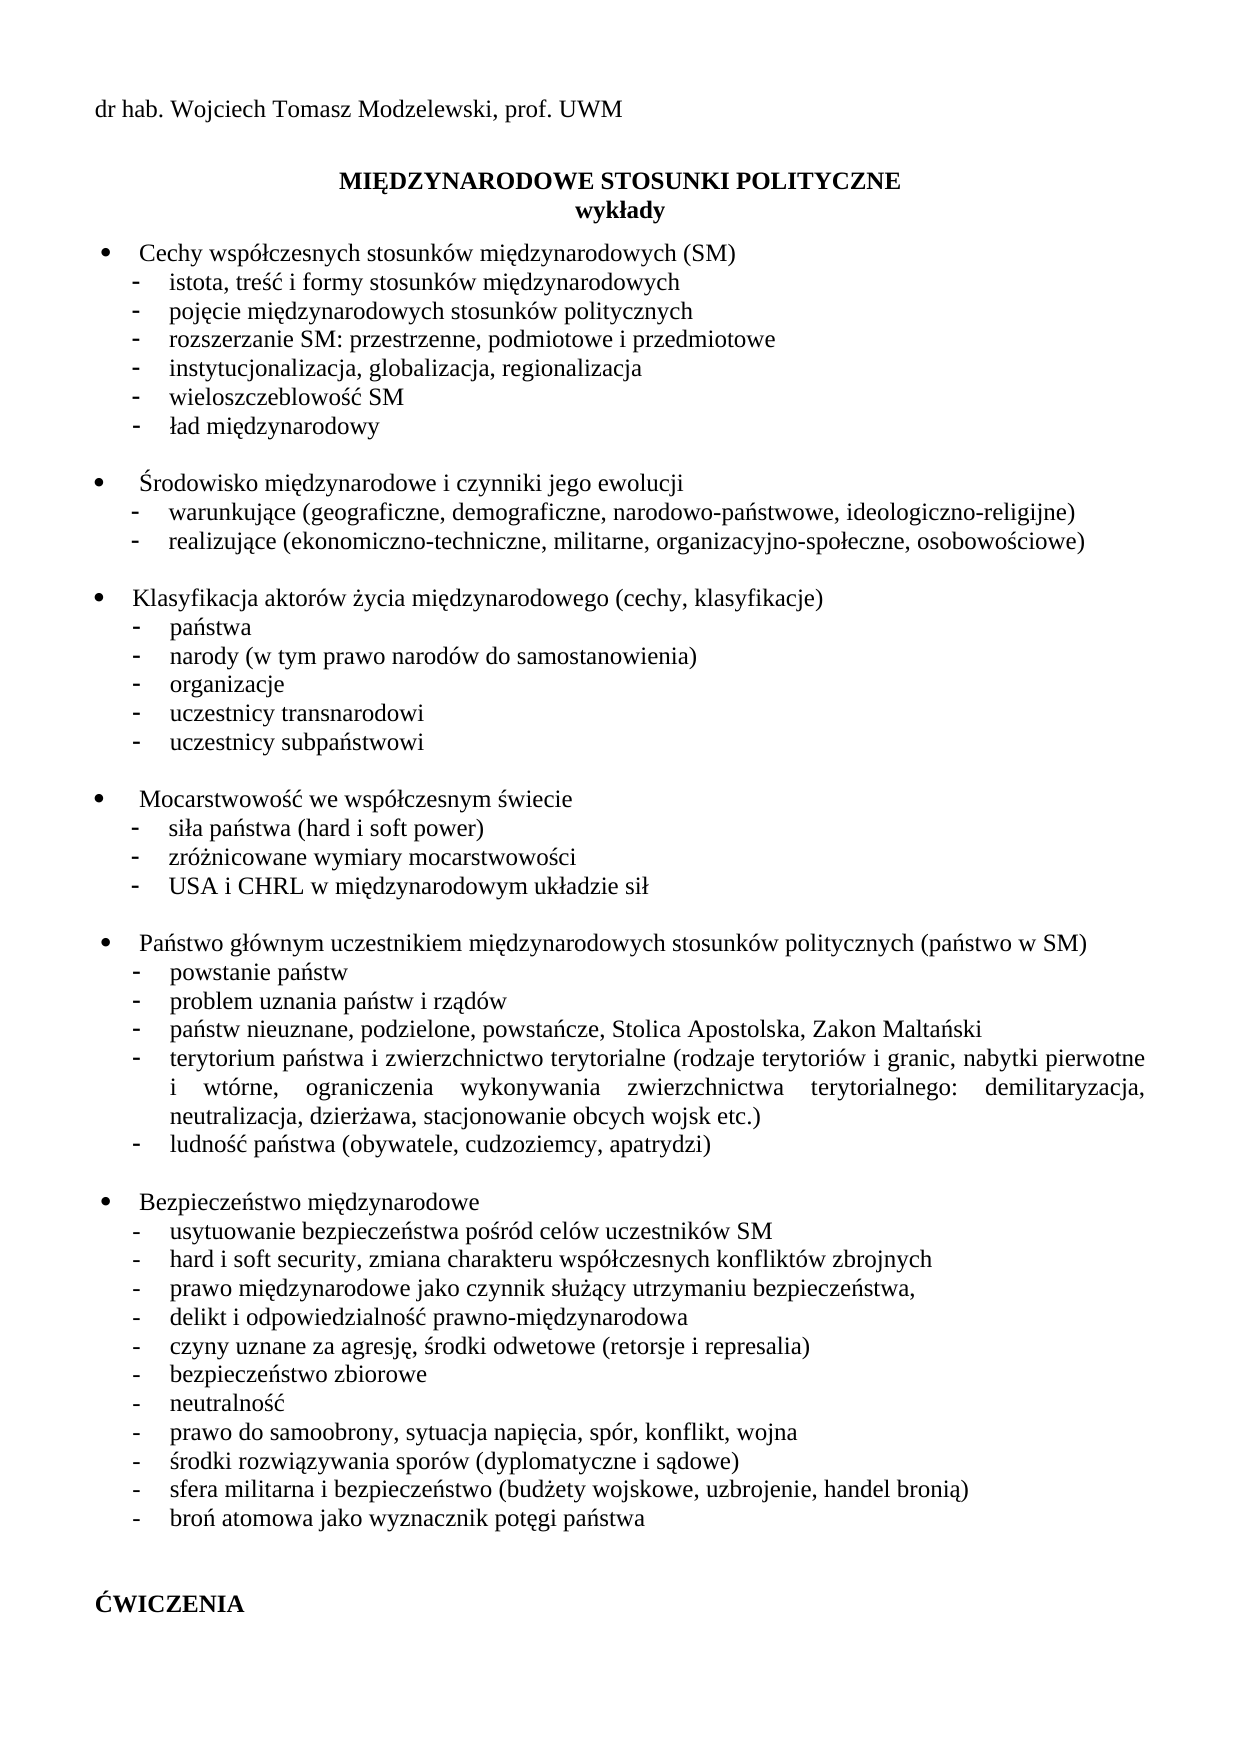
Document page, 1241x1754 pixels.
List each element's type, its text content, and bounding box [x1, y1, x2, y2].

list powstanie państw [132, 957, 1146, 986]
list Cechy współczesnych stosunków międzynarodowych (SM) [101, 238, 1146, 267]
list ład międzynarodowy [132, 411, 1146, 439]
list prawo do samoobrony, sytuacja napięcia, spór, konflikt, wojna [132, 1417, 1146, 1446]
list broń atomowa jako wyznacznik potęgi państwa [132, 1503, 1146, 1532]
list instytucjonalizacja, globalizacja, regionalizacja [132, 353, 1146, 382]
text ĆWICZENIA [94, 1589, 1146, 1618]
list warunkujące (geograficzne, demograficzne, narodowo-państwowe, ideologiczno-religijne) [131, 497, 1146, 526]
list Państwo głównym uczestnikiem międzynarodowych stosunków politycznych (państwo w SM) [101, 928, 1146, 957]
list problem uznania państw i rządów [132, 986, 1146, 1014]
list usytuowanie bezpieczeństwa pośród celów uczestników SM [132, 1216, 1146, 1244]
text wykłady [94, 195, 1146, 224]
list rozszerzanie SM: przestrzenne, podmiotowe i przedmiotowe [132, 324, 1146, 353]
list neutralność [132, 1388, 1146, 1417]
list istota, treść i formy stosunków międzynarodowych [132, 267, 1146, 296]
list siła państwa (hard i soft power) [131, 813, 1146, 842]
list hard i soft security, zmiana charakteru współczesnych konfliktów zbrojnych [132, 1244, 1146, 1273]
list Środowisko międzynarodowe i czynniki jego ewolucji [94, 468, 1146, 497]
list terytorium państwa i zwierzchnictwo terytorialne (rodzaje terytoriów i granic, nabytki pierwotne i wtórne, ograniczenia wykonywania zwierzchnictwa terytorialnego: demilitaryzacja, neutralizacja, dzierżawa, stacjonowanie obcych wojsk etc.) [132, 1043, 1146, 1129]
text dr hab. Wojciech Tomasz Modzelewski, prof. UWM [94, 94, 1146, 123]
list delikt i odpowiedzialność prawno-międzynarodowa [132, 1302, 1146, 1331]
list czyny uznane za agresję, środki odwetowe (retorsje i represalia) [132, 1331, 1146, 1359]
list narody (w tym prawo narodów do samostanowienia) [132, 641, 1146, 669]
list organizacje [132, 669, 1146, 698]
list bezpieczeństwo zbiorowe [132, 1359, 1146, 1388]
list uczestnicy subpaństwowi [132, 727, 1146, 756]
list zróżnicowane wymiary mocarstwowości [131, 842, 1146, 871]
list realizujące (ekonomiczno-techniczne, militarne, organizacyjno-społeczne, osobowościowe) [131, 526, 1146, 554]
list prawo międzynarodowe jako czynnik służący utrzymaniu bezpieczeństwa, [132, 1273, 1146, 1302]
list państwa [132, 612, 1146, 641]
list Bezpieczeństwo międzynarodowe [101, 1187, 1146, 1216]
list państw nieuznane, podzielone, powstańcze, Stolica Apostolska, Zakon Maltański [132, 1014, 1146, 1043]
list pojęcie międzynarodowych stosunków politycznych [132, 296, 1146, 324]
list sfera militarna i bezpieczeństwo (budżety wojskowe, uzbrojenie, handel bronią) [132, 1474, 1146, 1503]
text MIĘDZYNARODOWE STOSUNKI POLITYCZNE [94, 166, 1146, 195]
list USA i CHRL w międzynarodowym układzie sił [131, 871, 1146, 899]
list Klasyfikacja aktorów życia międzynarodowego (cechy, klasyfikacje) [94, 583, 1146, 612]
list wieloszczeblowość SM [132, 382, 1146, 411]
list Mocarstwowość we współczesnym świecie [94, 784, 1146, 813]
list środki rozwiązywania sporów (dyplomatyczne i sądowe) [132, 1446, 1146, 1474]
list uczestnicy transnarodowi [132, 698, 1146, 727]
list ludność państwa (obywatele, cudzoziemcy, apatrydzi) [132, 1129, 1146, 1158]
